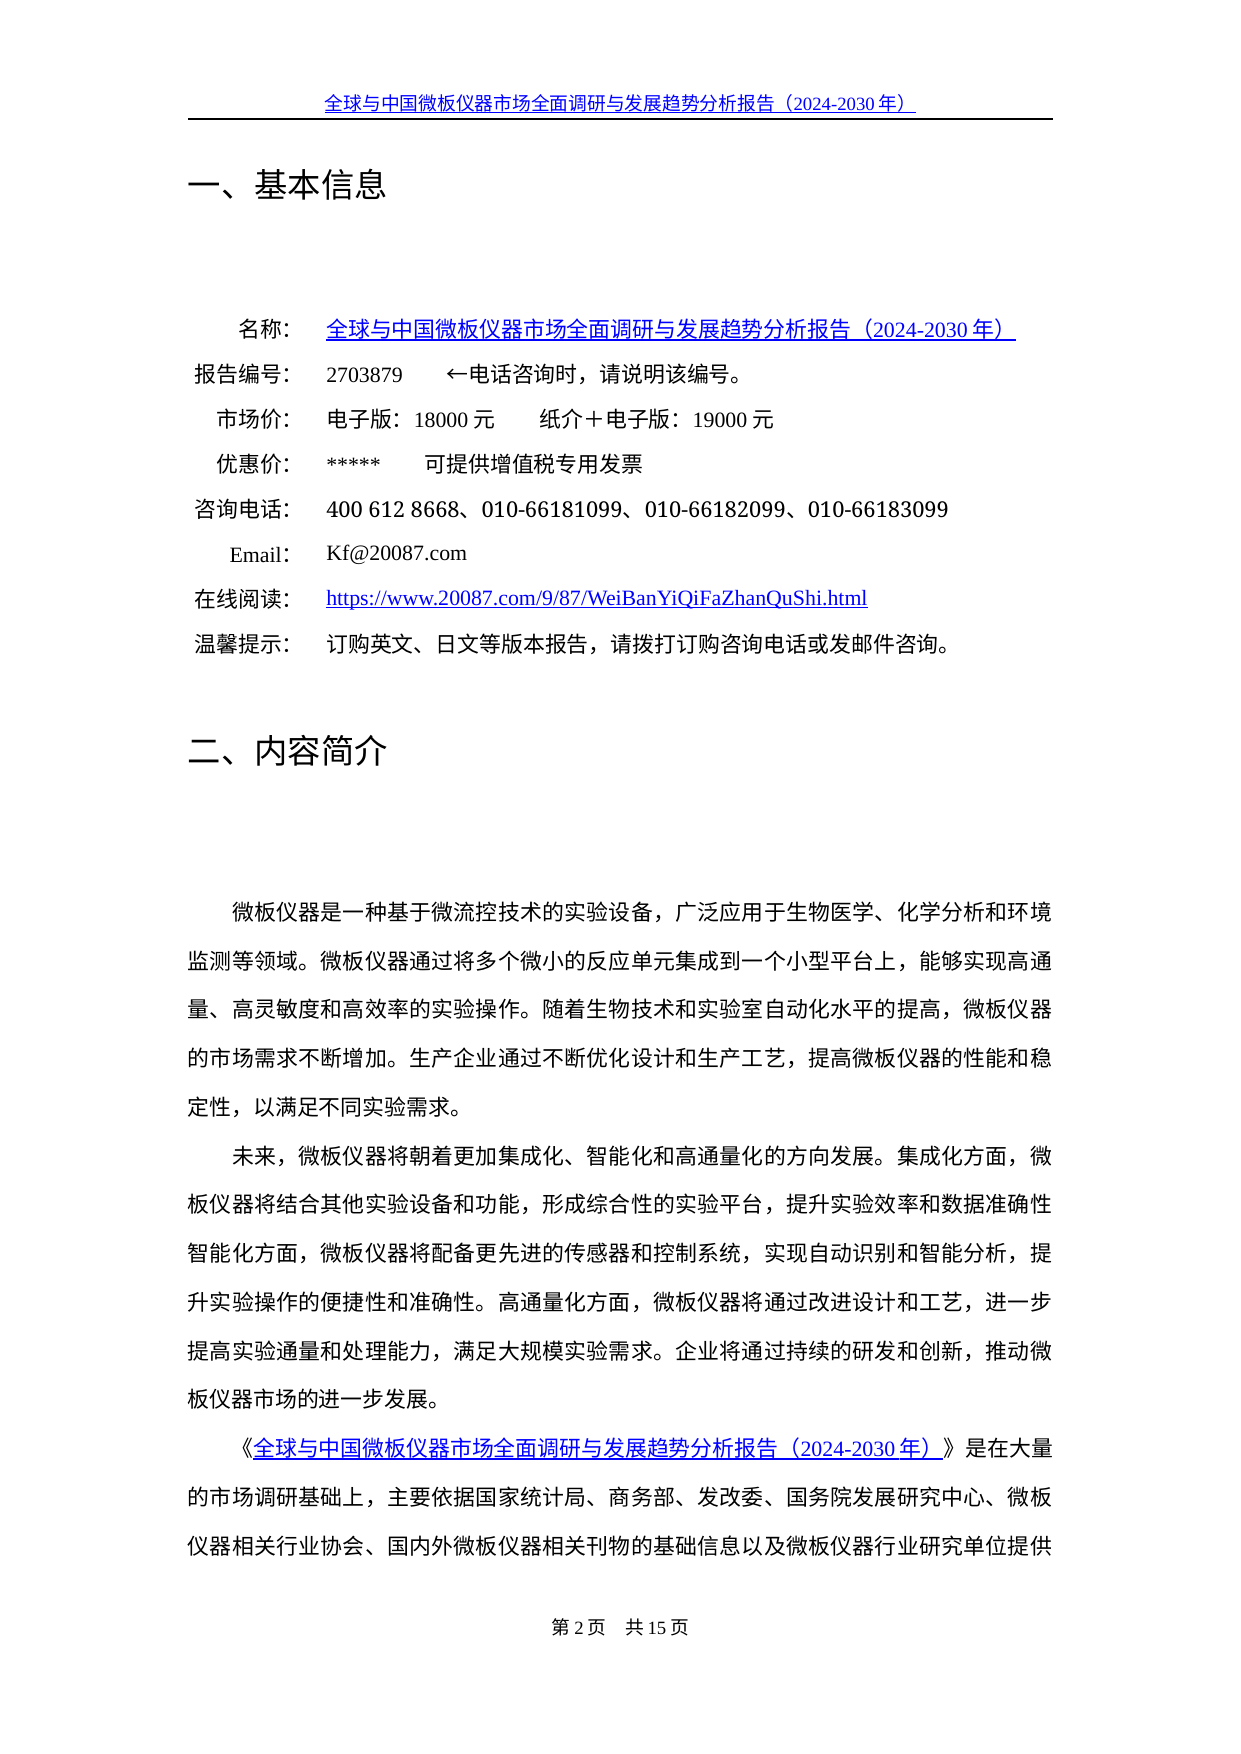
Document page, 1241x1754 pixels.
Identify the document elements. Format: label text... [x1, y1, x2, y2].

table_cell 优惠价： [167, 447, 315, 492]
table_cell ***** 可提供增值税专用发票 [315, 447, 1073, 492]
title 一、基本信息 [187, 150, 1053, 215]
table_cell 2703879 ←电话咨询时，请说明该编号。 [315, 357, 1073, 402]
table_cell 温馨提示： [167, 627, 315, 672]
table_cell 报告编号： [167, 357, 315, 402]
table_cell 订购英文、日文等版本报告，请拨打订购咨询电话或发邮件咨询。 [315, 627, 1073, 672]
table_cell 在线阅读： [167, 582, 315, 627]
table_cell 市场价： [167, 402, 315, 447]
table_cell Kf@20087.com [315, 537, 1073, 582]
table_cell [315, 582, 1073, 627]
table_cell 咨询电话： [167, 492, 315, 537]
table_cell 400 612 8668、010-66181099、010-66182099、010-66183099 [315, 492, 1073, 537]
table_cell Email： [167, 537, 315, 582]
table_header 名称： [167, 312, 315, 357]
table_cell 电子版：18000 元 纸介＋电子版：19000 元 [315, 402, 1073, 447]
table_header 全球与中国微板仪器市场全面调研与发展趋势分析报告（2024-2030年） [315, 312, 1073, 357]
title 二、内容简介 [187, 717, 1053, 782]
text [187, 894, 1053, 1561]
